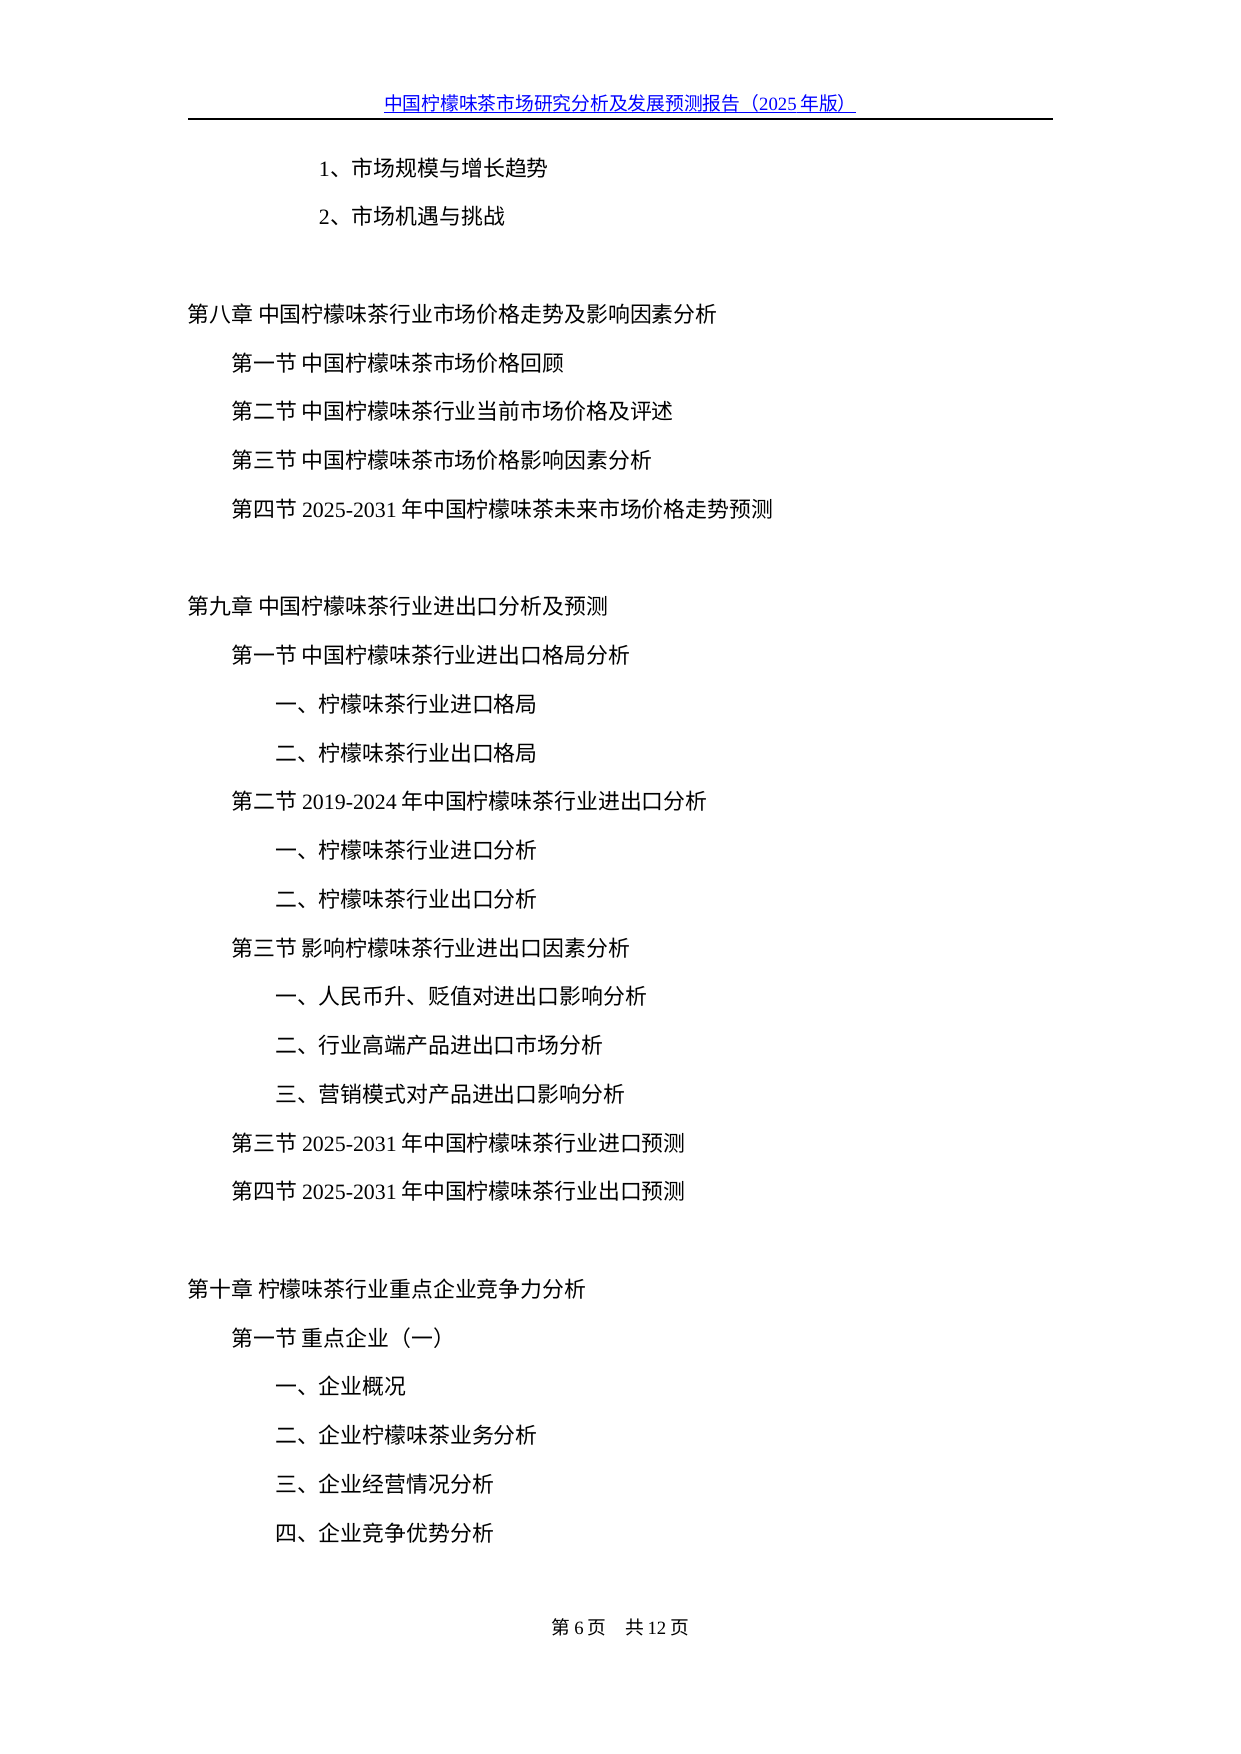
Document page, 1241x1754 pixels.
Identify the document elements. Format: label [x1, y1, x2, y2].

text [187, 150, 1053, 1548]
